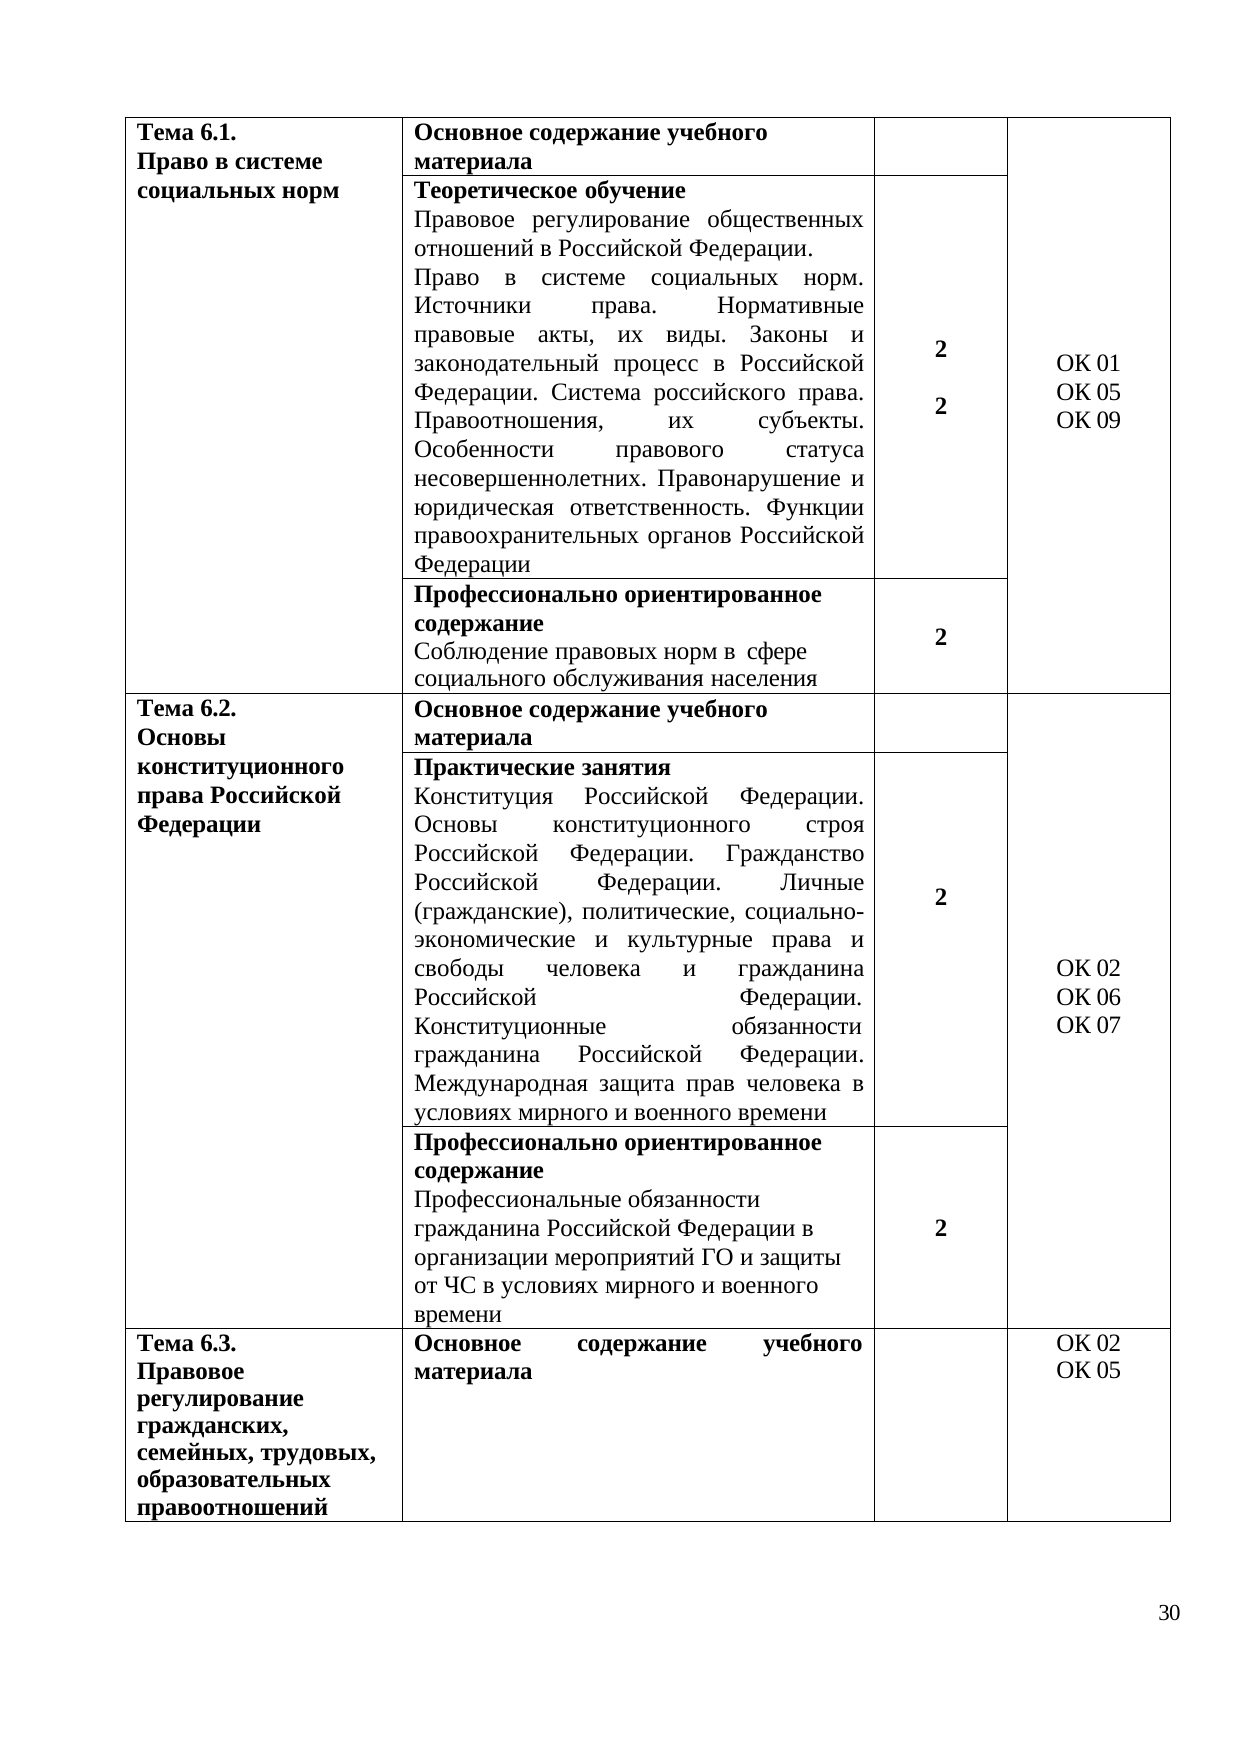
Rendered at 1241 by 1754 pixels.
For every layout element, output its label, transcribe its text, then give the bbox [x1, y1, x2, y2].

table_cell Профессионально ориентированное содержание Профессиональные обязанности гражданина Российской Федерации в организации мероприятий ГО и защиты от ЧС в условиях мирного и военного времени [403, 1127, 874, 1328]
table_cell Основное содержание учебного материала [403, 694, 874, 752]
table_cell Практические занятия Конституция Российской Федерации. Основы конституционного строя Российской Федерации. Гражданство Российской Федерации. Личные (гражданские), политические, социально- экономические и культурные права и свободы человека и гражданина Российской Федерации. Конституционные обязанности гражданина Российской Федерации. Международная защита прав человека в условиях мирного и военного времени [403, 753, 874, 1126]
table_cell [875, 1329, 1007, 1521]
table_cell ОК 02 ОК 05 [1008, 1329, 1170, 1521]
table_cell [875, 694, 1007, 752]
table_cell 2 [875, 1127, 1007, 1328]
table_cell Основное содержание учебного материала [403, 1329, 874, 1521]
table_header Основное содержание учебного материала [403, 118, 874, 175]
table_cell 2 [875, 753, 1007, 1126]
table_cell Теоретическое обучение Правовое регулирование общественных отношений в Российской Федерации. Право в системе социальных норм. Источники права. Нормативные правовые акты, их виды. Законы и законодательный процесс в Российской Федерации. Система российского права. Правоотношения, их субъекты. Особенности правового статуса несовершеннолетних. Правонарушение и юридическая ответственность. Функции правоохранительных органов Российской Федерации [403, 176, 874, 578]
table_cell ОК 02 ОК 06 ОК 07 [1008, 694, 1170, 1328]
table_header ОК 01 ОК 05 ОК 09 [1008, 118, 1170, 693]
table_cell 2 2 [875, 176, 1007, 578]
table_header [875, 118, 1007, 175]
table_cell Тема 6.2. Основы конституционного права Российской Федерации [126, 694, 402, 1328]
table_cell Тема 6.3. Правовое регулирование гражданских, семейных, трудовых, образовательных правоотношений [126, 1329, 402, 1521]
table_cell Профессионально ориентированное содержание Соблюдение правовых норм в сфере социального обслуживания населения [403, 579, 874, 693]
table_cell 2 [875, 579, 1007, 693]
table_header Тема 6.1. Право в системе социальных норм [126, 118, 402, 693]
